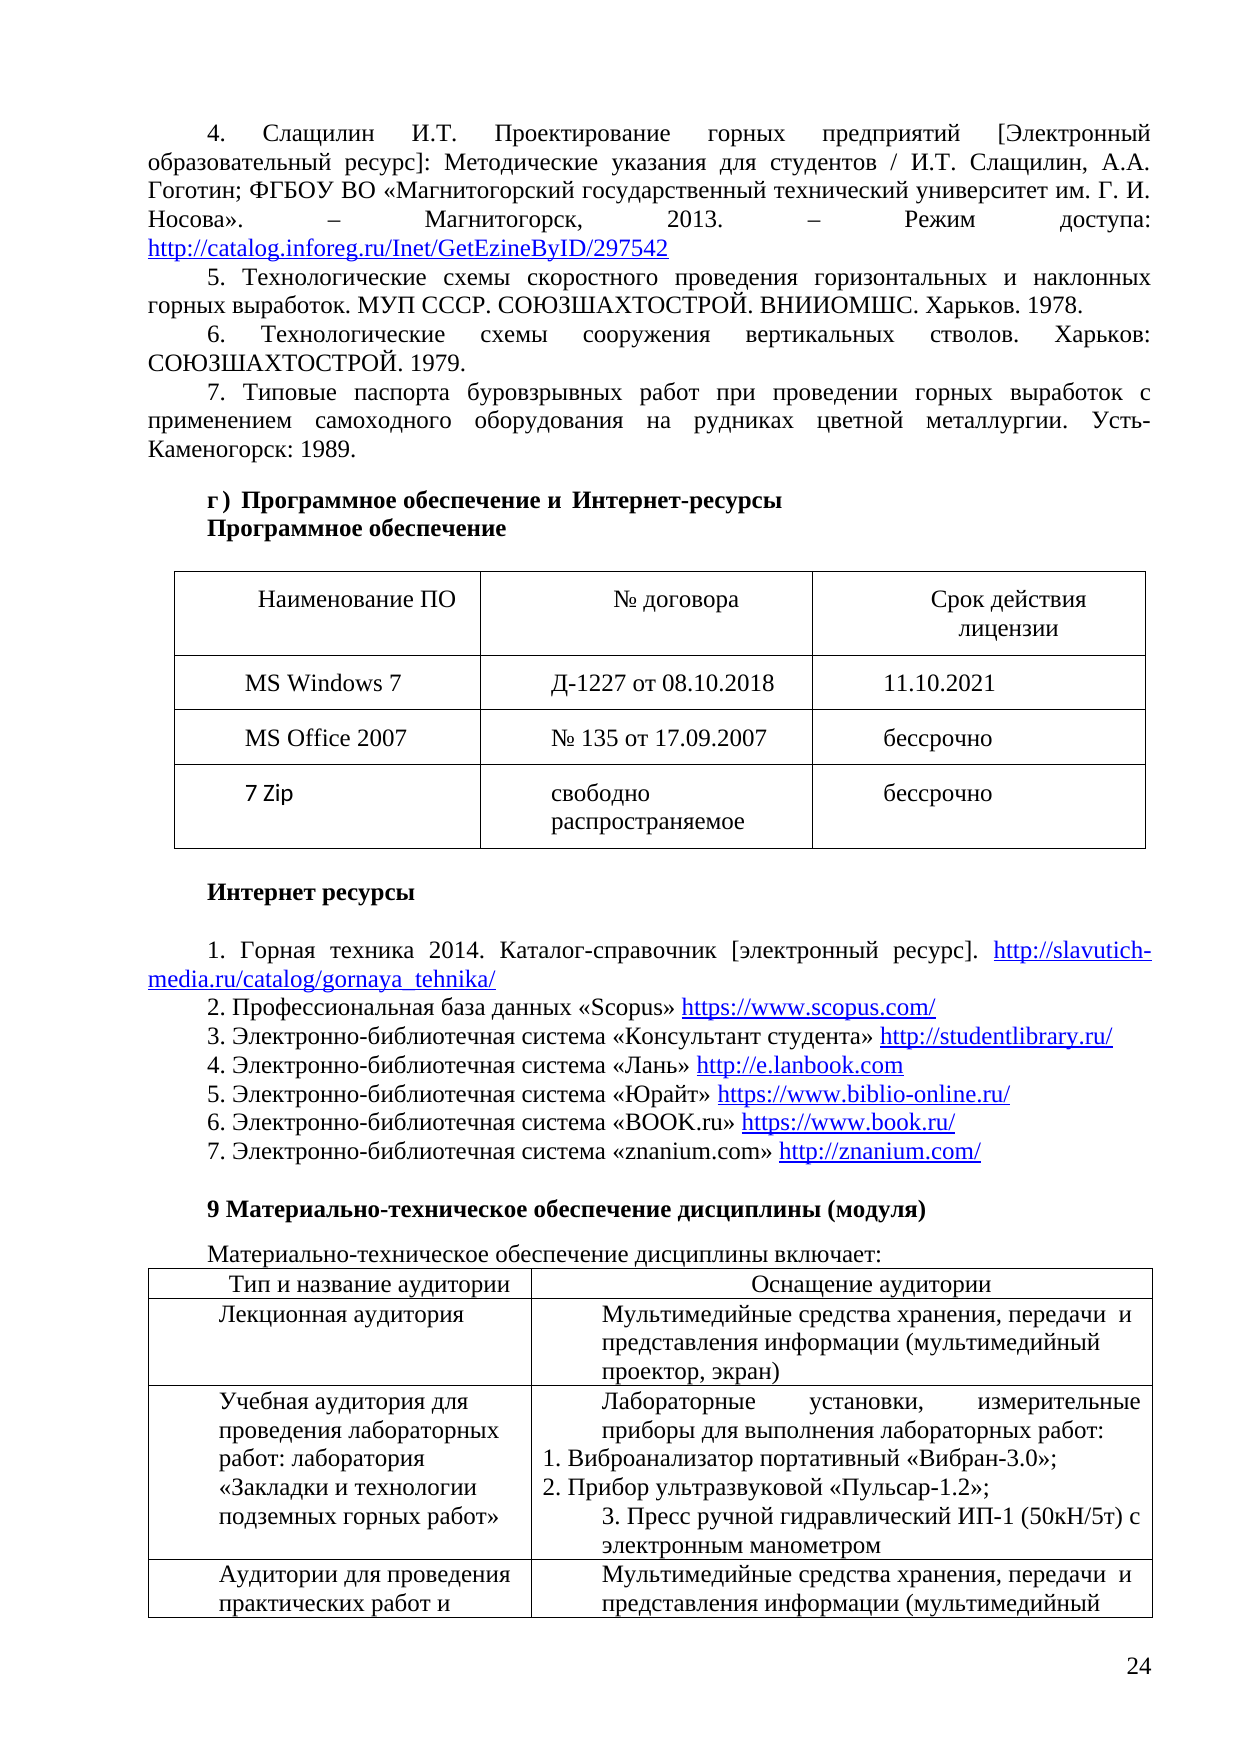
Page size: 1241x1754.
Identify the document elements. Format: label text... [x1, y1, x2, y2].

text 1. Горная техника 2014. Каталог-справочник [электронный ресурс]. http://slavutich-media.ru/catalog/gornaya_tehnika/ [148, 935, 1152, 992]
table_cell Лабораторные установки, измерительные приборы для выполнения лабораторных работ: 1. Виброанализатор портативный «Вибран-3.0»; 2. Прибор ультразвуковой «Пульсар-1.2»; 3. Пресс ручной гидравлический ИП-1 (50кН/5т) с электронным манометром [532, 1386, 1152, 1558]
table_cell Мультимедийные средства хранения, передачи и представления информации (мультимедийный проектор, экран) [532, 1299, 1152, 1385]
table_cell бессрочно [813, 765, 1145, 848]
text 7. Типовые паспорта буровзрывных работ при проведении горных выработок с применением самоходного оборудования на рудниках цветной металлургии. Усть-Каменогорск: 1989. [148, 377, 1152, 463]
text 6. Технологические схемы сооружения вертикальных стволов. Харьков: СОЮЗШАХТОСТРОЙ. 1979. [148, 319, 1152, 377]
text Интернет ресурсы [148, 877, 1152, 906]
table_header Срок действия лицензии [813, 572, 1145, 654]
table_header Оснащение аудитории [532, 1269, 1152, 1298]
table_cell Лекционная аудитория [149, 1299, 531, 1385]
table_header Тип и название аудитории [149, 1269, 531, 1298]
table_cell MS Windows 7 [175, 656, 480, 709]
text 4. Электронно-библиотечная система «Лань» http://e.lanbook.com [148, 1050, 1152, 1079]
text Материально-техническое обеспечение дисциплины включает: [148, 1239, 1152, 1268]
table_cell Учебная аудитория для проведения лабораторных работ: лаборатория «Закладки и технологии подземных горных работ» [149, 1386, 531, 1558]
text 2. Профессиональная база данных «Scopus» https://www.scopus.com/ [148, 992, 1152, 1021]
table_cell бессрочно [813, 710, 1145, 764]
text Программное обеспечение [148, 513, 1152, 542]
table_header Наименование ПО [175, 572, 480, 654]
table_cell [532, 1560, 1152, 1617]
text 7. Электронно-библиотечная система «znanium.com» http://znanium.com/ [148, 1136, 1152, 1165]
text 6. Электронно-библиотечная система «BOOK.ru» https://www.book.ru/ [148, 1107, 1152, 1136]
text 3. Электронно-библиотечная система «Консультант студента» http://studentlibrary.ru/ [148, 1021, 1152, 1050]
table_cell свободно распространяемое [481, 765, 812, 848]
table_cell 7 Zip [175, 765, 480, 848]
text 4. Слащилин И.Т. Проектирование горных предприятий [Электронный образовательный ресурс]: Методические указания для студентов / И.Т. Слащилин, А.А. Гоготин; ФГБОУ ВО «Магнитогорский государственный технический университет им. Г. И. Носова». – Магнитогорск, 2013. – Режим доступа: http://catalog.inforeg.ru/Inet/GetEzineByID/297542 [148, 118, 1152, 262]
table_header № договора [481, 572, 812, 654]
text г) Программное обеспечение и Интернет-ресурсы [148, 485, 1152, 513]
text 9 Материально-техническое обеспечение дисциплины (модуля) [148, 1194, 1152, 1222]
text 5. Технологические схемы скоростного проведения горизонтальных и наклонных горных выработок. МУП СССР. СОЮЗШАХТОСТРОЙ. ВНИИОМШС. Харьков. 1978. [148, 262, 1152, 319]
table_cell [149, 1560, 531, 1617]
table_cell № 135 от 17.09.2007 [481, 710, 812, 764]
table_cell 11.10.2021 [813, 656, 1145, 709]
table_cell Д-1227 от 08.10.2018 [481, 656, 812, 709]
text 5. Электронно-библиотечная система «Юрайт» https://www.biblio-online.ru/ [148, 1079, 1152, 1107]
table_cell MS Office 2007 [175, 710, 480, 764]
